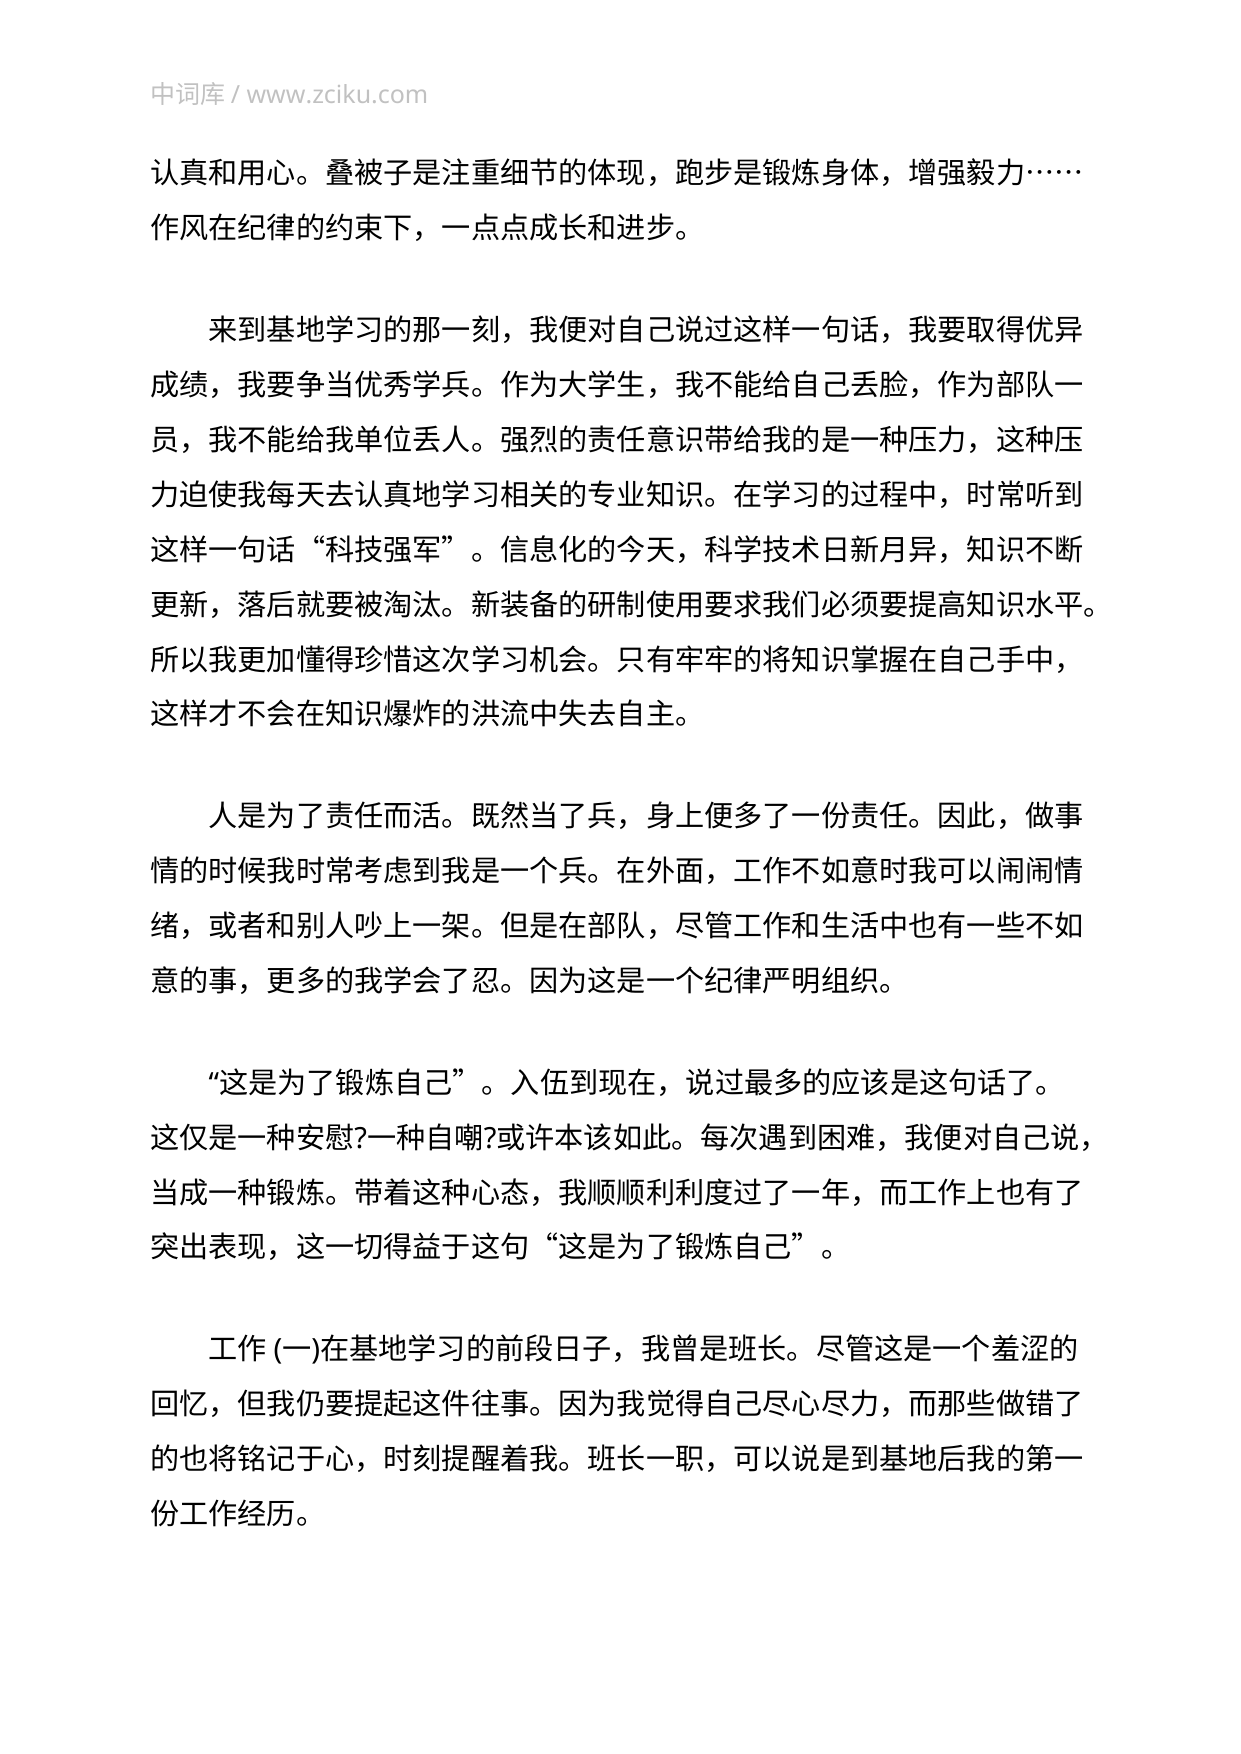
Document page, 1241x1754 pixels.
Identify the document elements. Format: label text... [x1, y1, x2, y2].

text 人是为了责任而活。既然当了兵，身上便多了一份责任。因此，做事情的时候我时常考虑到我是一个兵。在外面，工作不如意时我可以闹闹情绪，或者和别人吵上一架。但是在部队，尽管工作和生活中也有一些不如意的事，更多的我学会了忍。因为这是一个纪律严明组织。 [150, 793, 1090, 1000]
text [150, 150, 1090, 247]
text 工作 (一)在基地学习的前段日子，我曾是班长。尽管这是一个羞涩的回忆，但我仍要提起这件往事。因为我觉得自己尽心尽力，而那些做错了的也将铭记于心，时刻提醒着我。班长一职，可以说是到基地后我的第一份工作经历。 [150, 1326, 1090, 1533]
text 来到基地学习的那一刻，我便对自己说过这样一句话，我要取得优异成绩，我要争当优秀学兵。作为大学生，我不能给自己丢脸，作为部队一员，我不能给我单位丢人。强烈的责任意识带给我的是一种压力，这种压力迫使我每天去认真地学习相关的专业知识。在学习的过程中，时常听到这样一句话“科技强军”。信息化的今天，科学技术日新月异，知识不断更新，落后就要被淘汰。新装备的研制使用要求我们必须要提高知识水平。所以我更加懂得珍惜这次学习机会。只有牢牢的将知识掌握在自己手中，这样才不会在知识爆炸的洪流中失去自主。 [150, 307, 1090, 733]
text “这是为了锻炼自己”。入伍到现在，说过最多的应该是这句话了。这仅是一种安慰?一种自嘲?或许本该如此。每次遇到困难，我便对自己说，当成一种锻炼。带着这种心态，我顺顺利利度过了一年，而工作上也有了突出表现，这一切得益于这句“这是为了锻炼自己”。 [150, 1059, 1090, 1266]
